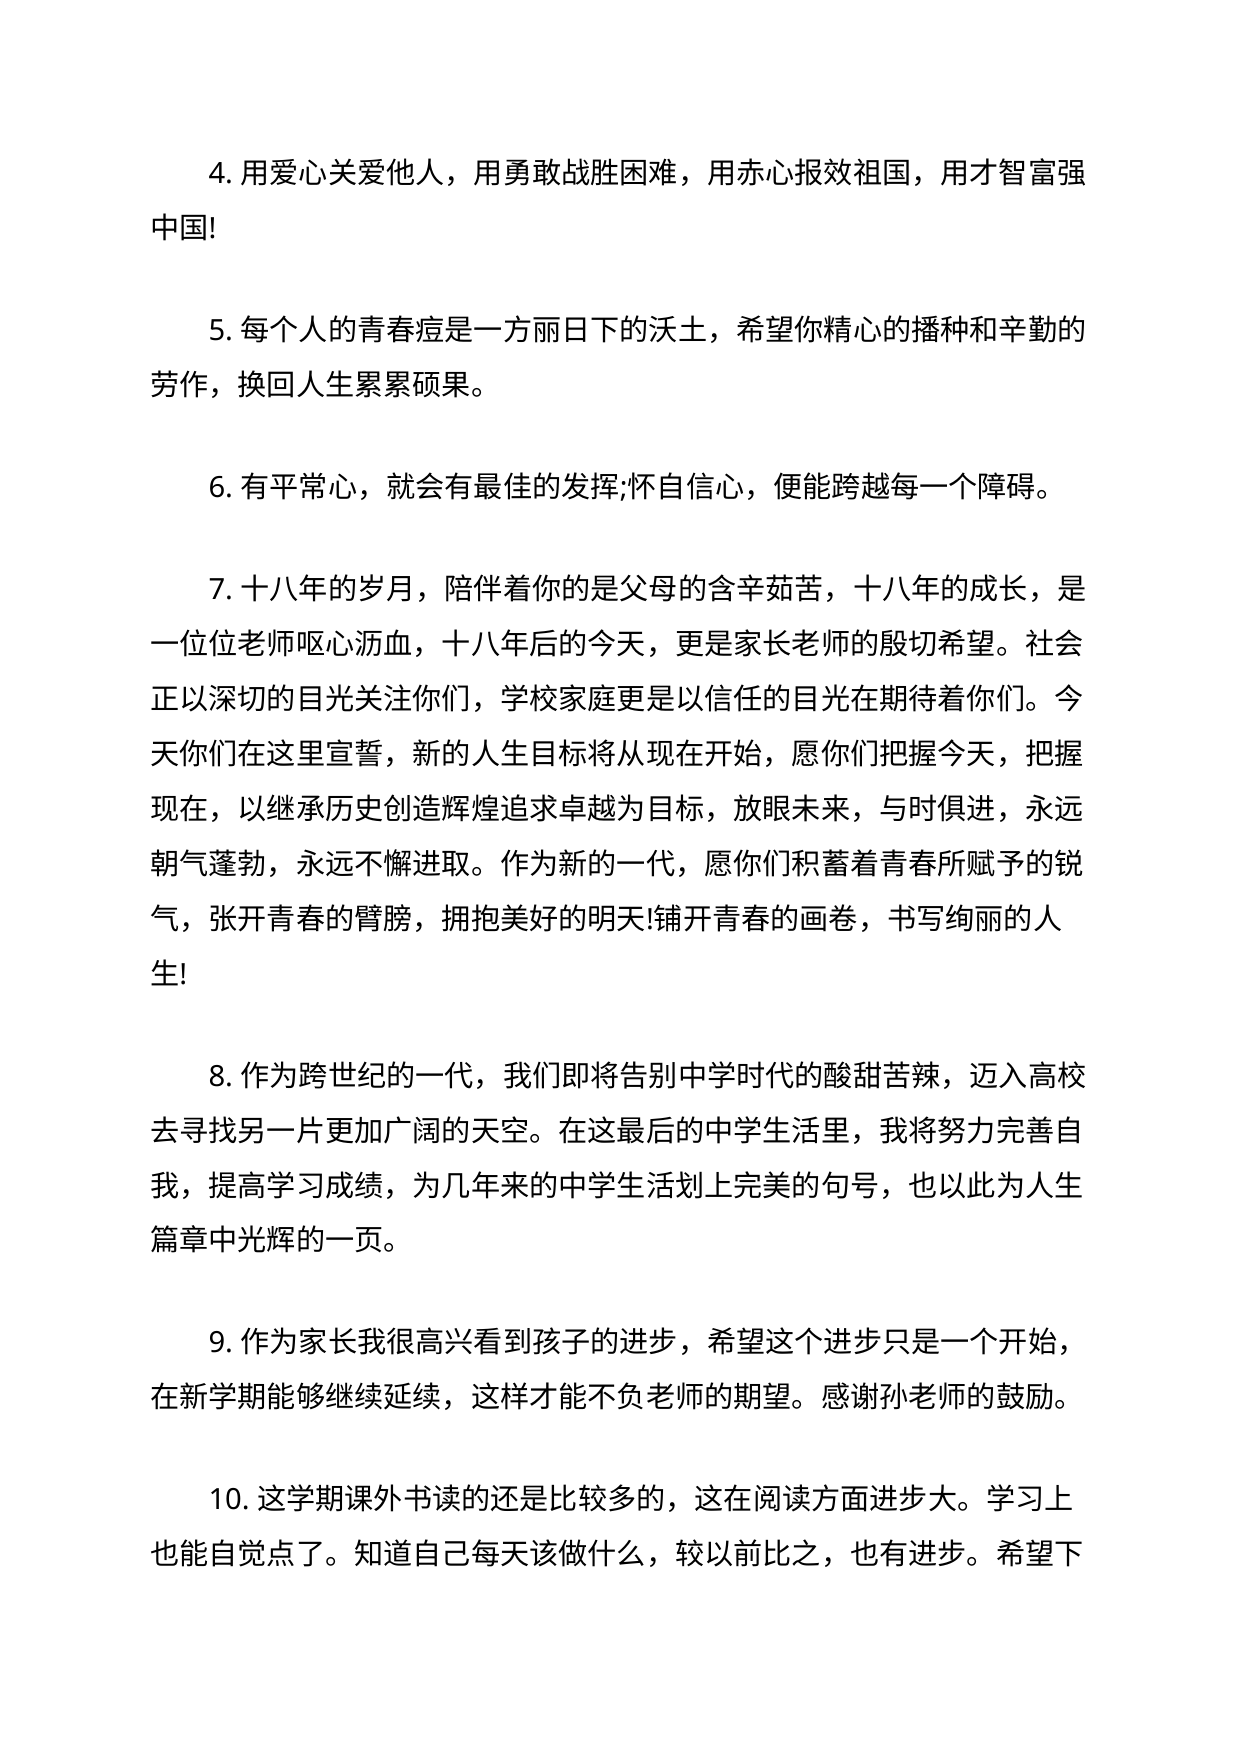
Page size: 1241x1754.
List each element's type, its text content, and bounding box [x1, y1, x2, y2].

text 4. 用爱心关爱他人，用勇敢战胜困难，用赤心报效祖国，用才智富强中国! [150, 150, 1090, 247]
text 9. 作为家长我很高兴看到孩子的进步，希望这个进步只是一个开始，在新学期能够继续延续，这样才能不负老师的期望。感谢孙老师的鼓励。 [150, 1319, 1090, 1416]
text 6. 有平常心，就会有最佳的发挥;怀自信心，便能跨越每一个障碍。 [150, 464, 1090, 506]
text 7. 十八年的岁月，陪伴着你的是父母的含辛茹苦，十八年的成长，是一位位老师呕心沥血，十八年后的今天，更是家长老师的殷切希望。社会正以深切的目光关注你们，学校家庭更是以信任的目光在期待着你们。今天你们在这里宣誓，新的人生目标将从现在开始，愿你们把握今天，把握现在，以继承历史创造辉煌追求卓越为目标，放眼未来，与时俱进，永远朝气蓬勃，永远不懈进取。作为新的一代，愿你们积蓄着青春所赋予的锐气，张开青春的臂膀，拥抱美好的明天!铺开青春的画卷，书写绚丽的人生! [150, 566, 1090, 993]
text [150, 1476, 1090, 1573]
text 8. 作为跨世纪的一代，我们即将告别中学时代的酸甜苦辣，迈入高校去寻找另一片更加广阔的天空。在这最后的中学生活里，我将努力完善自我，提高学习成绩，为几年来的中学生活划上完美的句号，也以此为人生篇章中光辉的一页。 [150, 1052, 1090, 1259]
text 5. 每个人的青春痘是一方丽日下的沃土，希望你精心的播种和辛勤的劳作，换回人生累累硕果。 [150, 307, 1090, 404]
